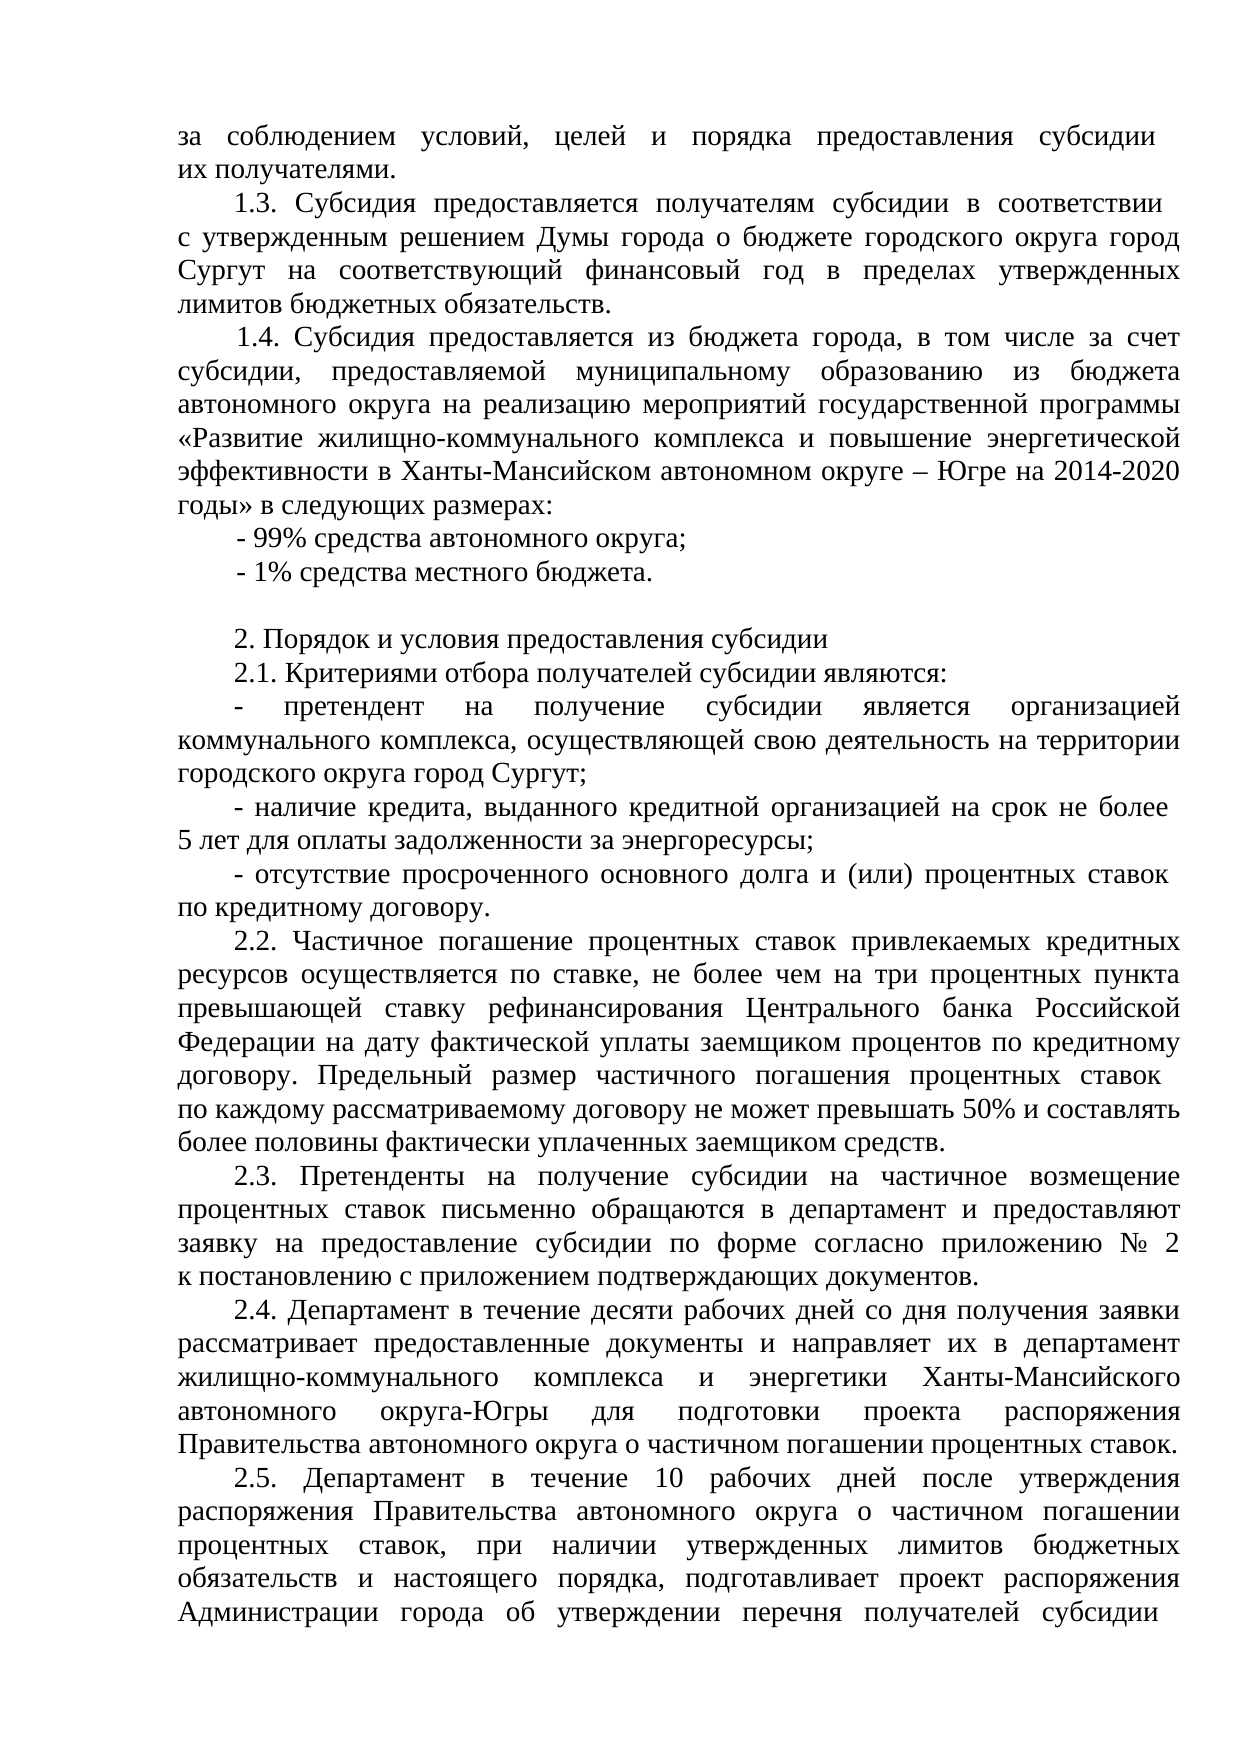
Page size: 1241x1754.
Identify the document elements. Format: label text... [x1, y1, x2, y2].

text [177, 118, 1181, 185]
text 2. Порядок и условия предоставления субсидии [177, 621, 1181, 655]
text - 1% средства местного бюджета. [177, 554, 1181, 588]
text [177, 1460, 1181, 1627]
text - наличие кредита, выданного кредитной организацией на срок не более 5 лет для оплаты задолженности за энергоресурсы; [177, 789, 1181, 856]
text - претендент на получение субсидии является организацией коммунального комплекса, осуществляющей свою деятельность на территории городского округа город Сургут; [177, 688, 1181, 789]
text - отсутствие просроченного основного долга и (или) процентных ставок по кредитному договору. [177, 856, 1181, 923]
text 1.4. Субсидия предоставляется из бюджета города, в том числе за счет субсидии, предоставляемой муниципальному образованию из бюджета автономного округа на реализацию мероприятий государственной программы «Развитие жилищно-коммунального комплекса и повышение энергетической эффективности в Ханты-Мансийском автономном округе – Югре на 2014-2020 годы» в следующих размерах: [177, 319, 1181, 521]
text - 99% средства автономного округа; [177, 521, 1181, 554]
text 2.3. Претенденты на получение субсидии на частичное возмещение процентных ставок письменно обращаются в департамент и предоставляют заявку на предоставление субсидии по форме согласно приложению № 2 к постановлению с приложением подтверждающих документов. [177, 1158, 1181, 1292]
text 2.1. Критериями отбора получателей субсидии являются: [177, 655, 1181, 688]
text 1.3. Субсидия предоставляется получателям субсидии в соответствии с утвержденным решением Думы города о бюджете городского округа город Сургут на соответствующий финансовый год в пределах утвержденных лимитов бюджетных обязательств. [177, 185, 1181, 319]
text 2.4. Департамент в течение десяти рабочих дней со дня получения заявки рассматривает предоставленные документы и направляет их в департамент жилищно-коммунального комплекса и энергетики Ханты-Мансийского автономного округа-Югры для подготовки проекта распоряжения Правительства автономного округа о частичном погашении процентных ставок. [177, 1292, 1181, 1460]
text 2.2. Частичное погашение процентных ставок привлекаемых кредитных ресурсов осуществляется по ставке, не более чем на три процентных пункта превышающей ставку рефинансирования Центрального банка Российской Федерации на дату фактической уплаты заемщиком процентов по кредитному договору. Предельный размер частичного погашения процентных ставок по каждому рассматриваемому договору не может превышать 50% и составлять более половины фактически уплаченных заемщиком средств. [177, 923, 1181, 1158]
